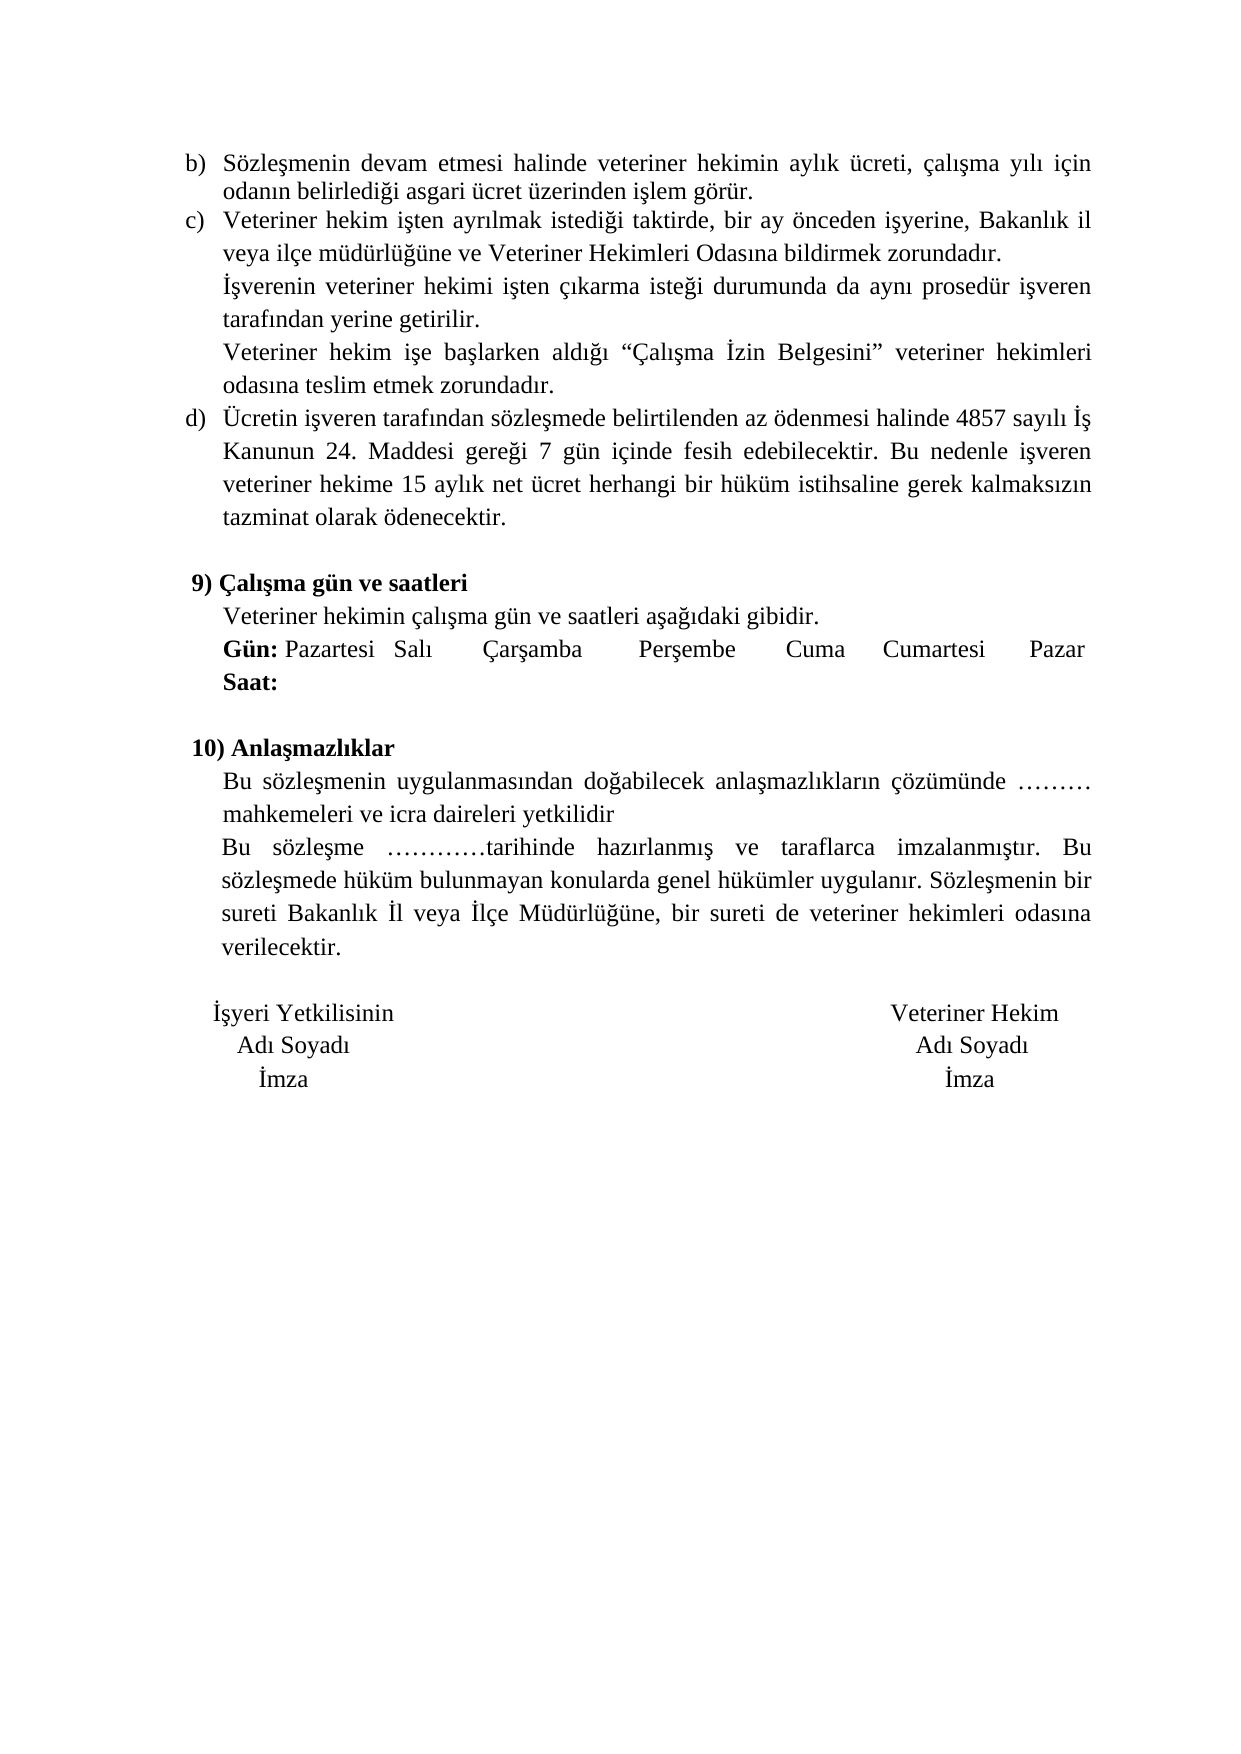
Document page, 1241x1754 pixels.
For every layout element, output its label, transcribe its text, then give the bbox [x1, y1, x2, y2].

text Bu sözleşmenin uygulanmasından doğabilecek anlaşmazlıkların çözümünde ………mahkemeleri ve icra daireleri yetkilidir [223, 766, 1093, 828]
text 9) Çalışma gün ve saatleri [148, 568, 1093, 597]
list Veteriner hekim işten ayrılmak istediği taktirde, bir ay önceden işyerine, Bakanlık il veya ilçe müdürlüğüne ve Veteriner Hekimleri Odasına bildirmek zorundadır. [185, 205, 1093, 267]
text 10) Anlaşmazlıklar [148, 733, 1093, 762]
text İmza İmza [148, 1064, 1093, 1092]
list İşverenin veteriner hekimi işten çıkarma isteği durumunda da aynı prosedür işveren tarafından yerine getirilir. [223, 271, 1093, 333]
list Sözleşmenin devam etmesi halinde veteriner hekimin aylık ücreti, çalışma yılı için odanın belirlediği asgari ücret üzerinden işlem görür. [185, 148, 1093, 205]
text İşyeri Yetkilisinin Veteriner Hekim [148, 998, 1093, 1026]
list Saat: [223, 667, 1093, 696]
text Bu sözleşme …………tarihinde hazırlanmış ve taraflarca imzalanmıştır. Bu sözleşmede hüküm bulunmayan konularda genel hükümler uygulanır. Sözleşmenin bir sureti Bakanlık İl veya İlçe Müdürlüğüne, bir sureti de veteriner hekimleri odasına verilecektir. [221, 832, 1093, 960]
list Ücretin işveren tarafından sözleşmede belirtilenden az ödenmesi halinde 4857 sayılı İş Kanunun 24. Maddesi gereği 7 gün içinde fesih edebilecektir. Bu nedenle işveren veteriner hekime 15 aylık net ücret herhangi bir hüküm istihsaline gerek kalmaksızın tazminat olarak ödenecektir. [185, 403, 1093, 531]
list Veteriner hekim işe başlarken aldığı “Çalışma İzin Belgesini” veteriner hekimleri odasına teslim etmek zorundadır. [223, 337, 1093, 399]
list Veteriner hekimin çalışma gün ve saatleri aşağıdaki gibidir. [223, 601, 1093, 630]
list Gün: Pazartesi Salı Çarşamba Perşembe Cuma Cumartesi Pazar [223, 634, 1093, 663]
text Adı Soyadı Adı Soyadı [148, 1031, 1093, 1059]
